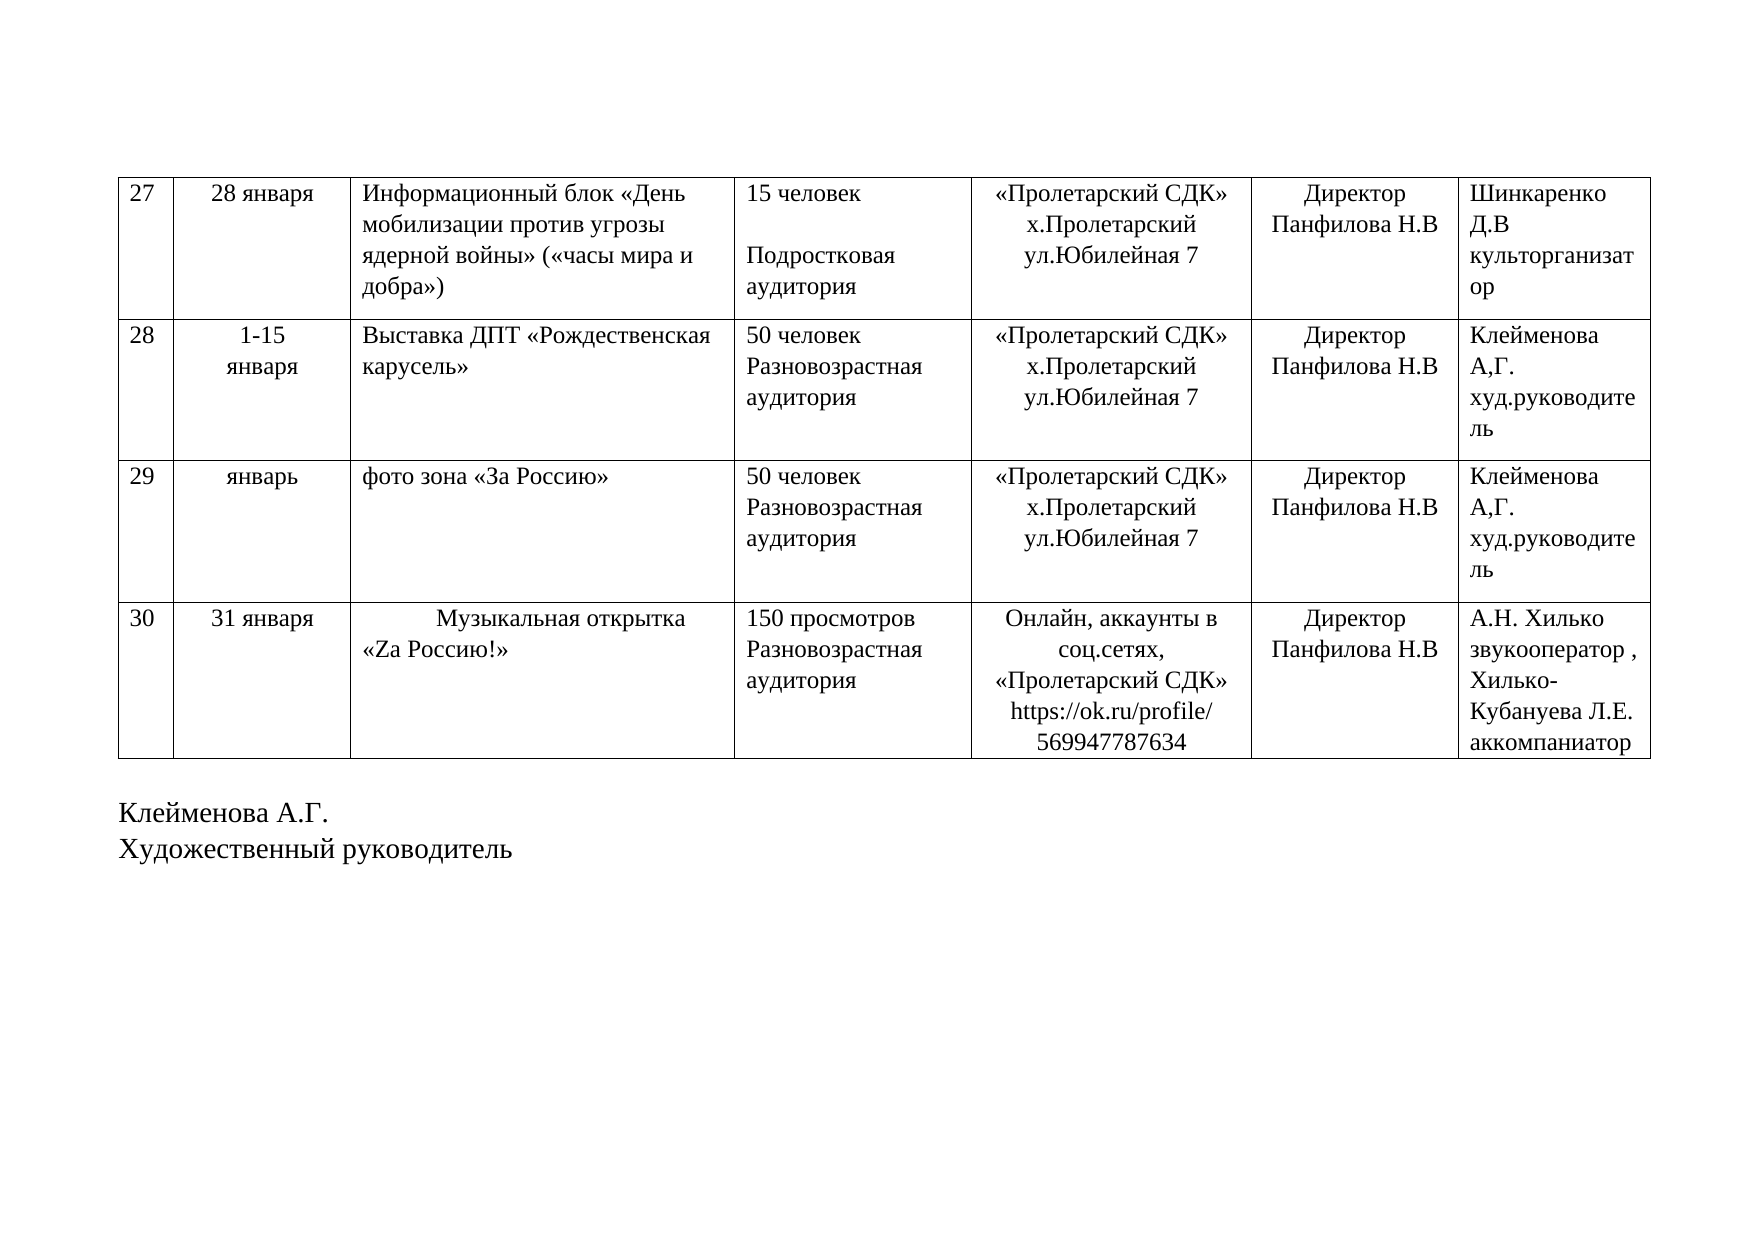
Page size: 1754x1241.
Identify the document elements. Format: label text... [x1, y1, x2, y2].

table_cell Директор Панфилова Н.В [1252, 603, 1458, 758]
table_cell «Пролетарский СДК» х.Пролетарский ул.Юбилейная 7 [972, 320, 1251, 460]
table_cell 50 человек Разновозрастная аудитория [735, 461, 971, 602]
table_cell 30 [119, 603, 173, 758]
table_cell 28 [119, 320, 173, 460]
table_cell 28 января [174, 178, 350, 319]
table_cell 29 [119, 461, 173, 602]
table_cell фото зона «За Россию» [351, 461, 734, 602]
table_cell А.Н. Хилько звукооператор , Хилько-Кубануева Л.Е. аккомпаниатор [1459, 603, 1650, 758]
table_cell 31 января [174, 603, 350, 758]
table_cell 1-15 января [174, 320, 350, 460]
table_cell 15 человек Подростковая аудитория [735, 178, 971, 319]
table_cell Музыкальная открытка «Zа Россию!» [351, 603, 734, 758]
table_cell Директор Панфилова Н.В [1252, 320, 1458, 460]
table_cell «Пролетарский СДК» х.Пролетарский ул.Юбилейная 7 [972, 178, 1251, 319]
table_cell «Пролетарский СДК» х.Пролетарский ул.Юбилейная 7 [972, 461, 1251, 602]
table_cell 150 просмотров Разновозрастная аудитория [735, 603, 971, 758]
text Клейменова А.Г. [118, 795, 1636, 828]
table_cell январь [174, 461, 350, 602]
table_cell Директор Панфилова Н.В [1252, 461, 1458, 602]
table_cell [1252, 178, 1458, 319]
table_cell 50 человек Разновозрастная аудитория [735, 320, 971, 460]
table_cell 27 [119, 178, 173, 319]
table_cell Информационный блок «День мобилизации против угрозы ядерной войны» («часы мира и добра») [351, 178, 734, 319]
text Художественный руководитель [118, 831, 1636, 864]
table_cell Клейменова А,Г. худ.руководитель [1459, 320, 1650, 460]
table_cell Онлайн, аккаунты в соц.сетях, «Пролетарский СДК» https://ok.ru/profile/569947787634 [972, 603, 1251, 758]
table_cell Шинкаренко Д.В культорганизатор [1459, 178, 1650, 319]
table_cell Выставка ДПТ «Рождественская карусель» [351, 320, 734, 460]
table_cell Клейменова А,Г. худ.руководитель [1459, 461, 1650, 602]
